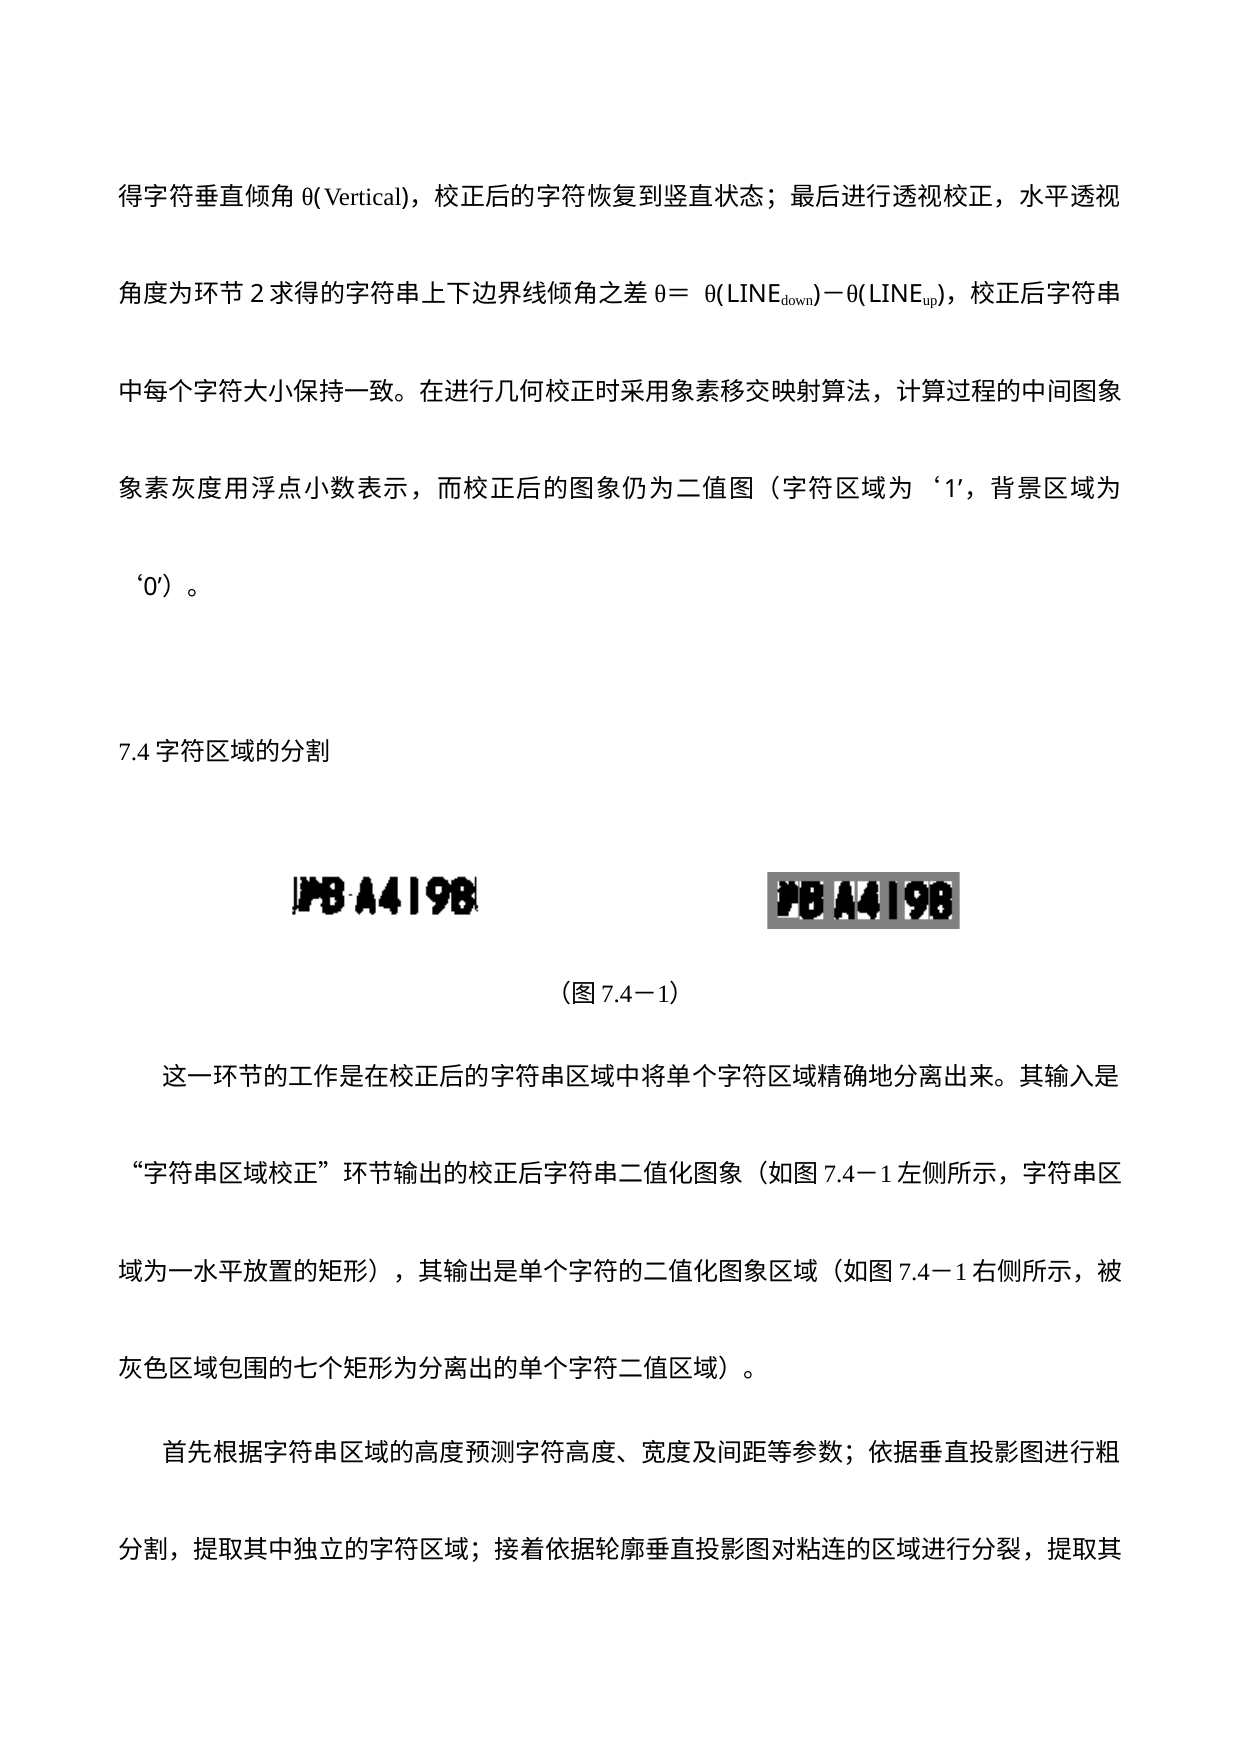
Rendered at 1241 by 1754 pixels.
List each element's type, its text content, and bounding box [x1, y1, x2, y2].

picture [280, 863, 493, 929]
text （图7.4－1） [118, 959, 1122, 1024]
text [118, 1418, 1122, 1580]
picture [767, 872, 960, 929]
text 这一环节的工作是在校正后的字符串区域中将单个字符区域精确地分离出来。其输入是“字符串区域校正”环节输出的校正后字符串二值化图象（如图7.4－1左侧所示，字符串区域为一水平放置的矩形），其输出是单个字符的二值化图象区域（如图7.4－1右侧所示，被灰色区域包围的七个矩形为分离出的单个字符二值区域）。 [118, 1042, 1122, 1399]
list 字符区域的分割 [118, 717, 1122, 782]
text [118, 162, 1122, 617]
